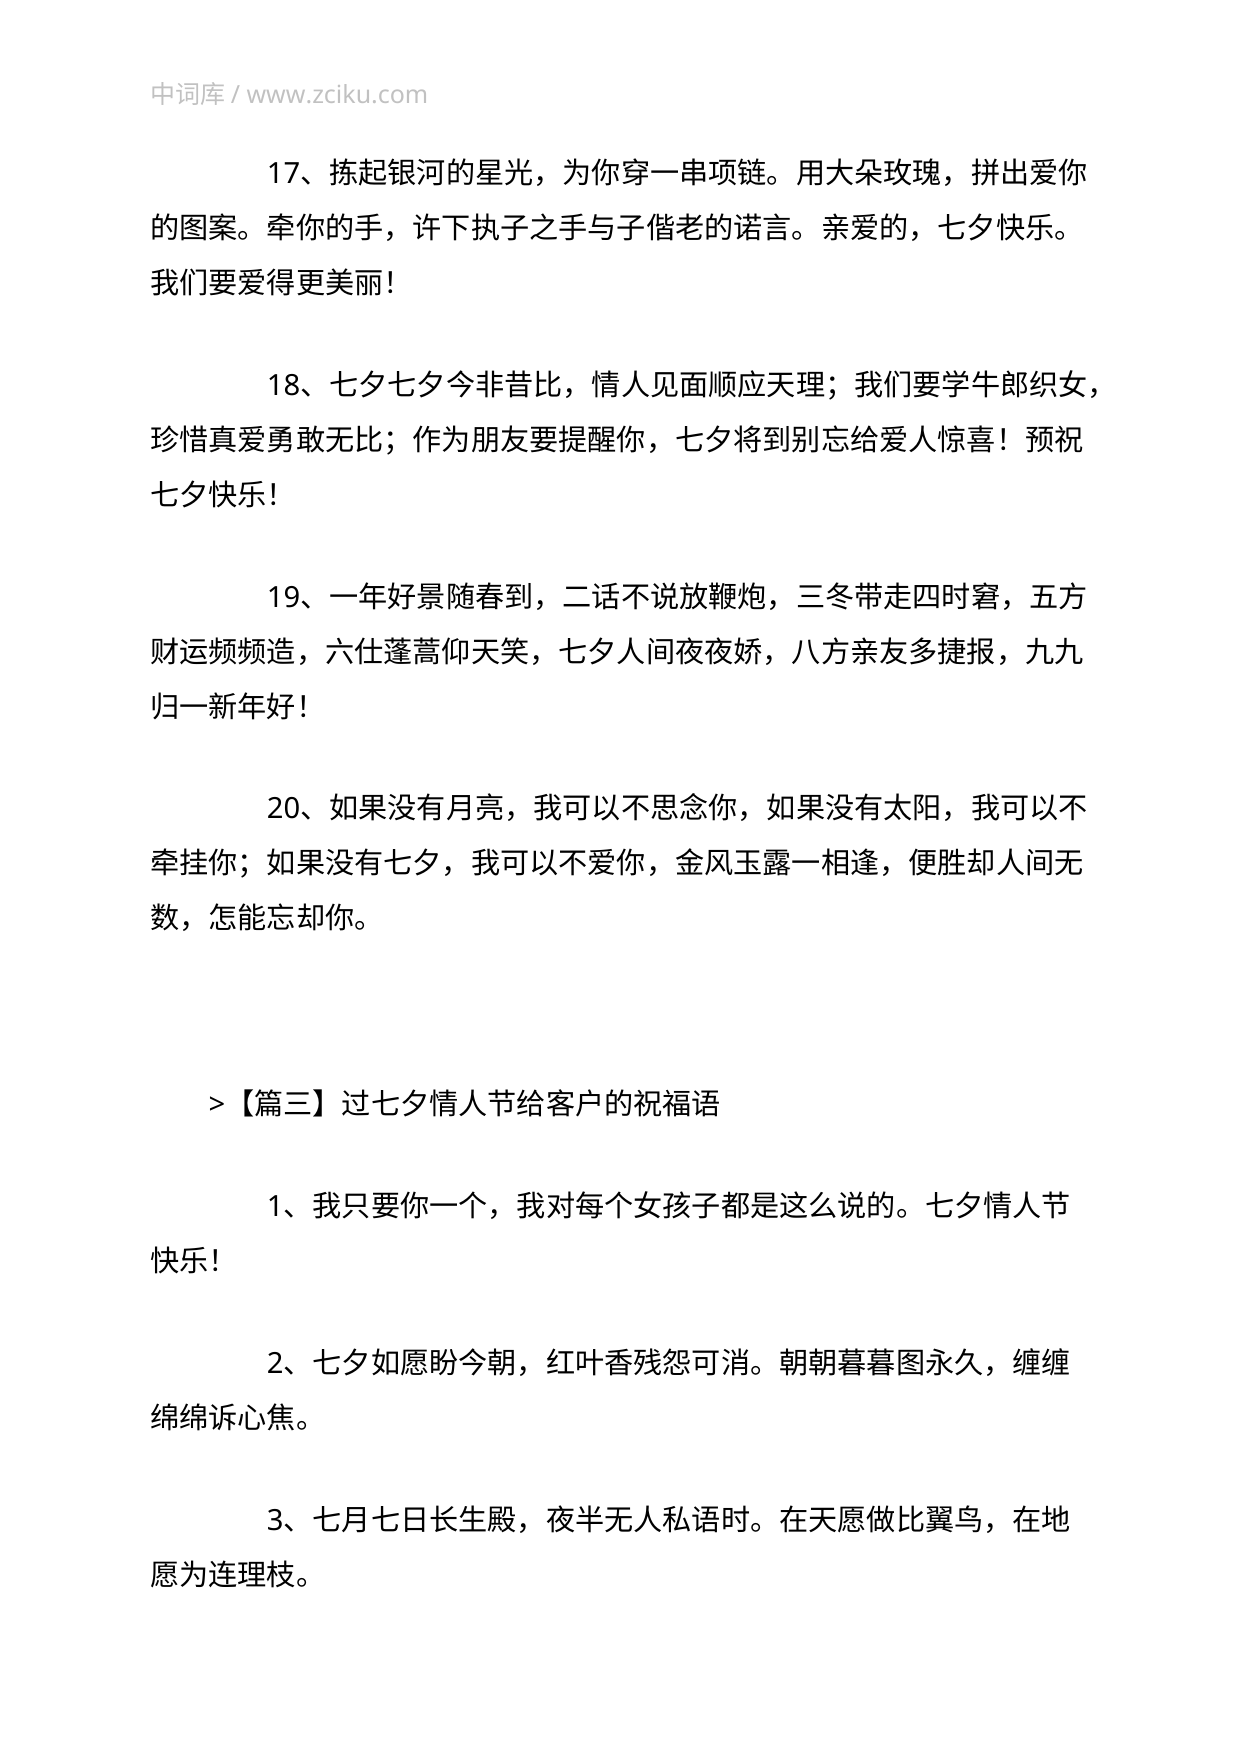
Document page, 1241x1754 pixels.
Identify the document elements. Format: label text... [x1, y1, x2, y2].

text 3、七月七日长生殿，夜半无人私语时。在天愿做比翼鸟，在地愿为连理枝。 [150, 1496, 1090, 1594]
text 18、七夕七夕今非昔比，情人见面顺应天理；我们要学牛郎织女，珍惜真爱勇敢无比；作为朋友要提醒你，七夕将到别忘给爱人惊喜！预祝七夕快乐！ [150, 362, 1090, 514]
text 1、我只要你一个，我对每个女孩子都是这么说的。七夕情人节快乐！ [150, 1183, 1090, 1280]
text 20、如果没有月亮，我可以不思念你，如果没有太阳，我可以不牵挂你；如果没有七夕，我可以不爱你，金风玉露一相逢，便胜却人间无数，怎能忘却你。 [150, 785, 1090, 937]
text 19、一年好景随春到，二话不说放鞭炮，三冬带走四时窘，五方财运频频造，六仕蓬蒿仰天笑，七夕人间夜夜娇，八方亲友多捷报，九九归一新年好！ [150, 573, 1090, 726]
text 17、拣起银河的星光，为你穿一串项链。用大朵玫瑰，拼出爱你的图案。牵你的手，许下执子之手与子偕老的诺言。亲爱的，七夕快乐。我们要爱得更美丽！ [150, 150, 1090, 302]
text >【篇三】过七夕情人节给客户的祝福语 [150, 1081, 1090, 1123]
text 2、七夕如愿盼今朝，红叶香残怨可消。朝朝暮暮图永久，缠缠绵绵诉心焦。 [150, 1339, 1090, 1437]
